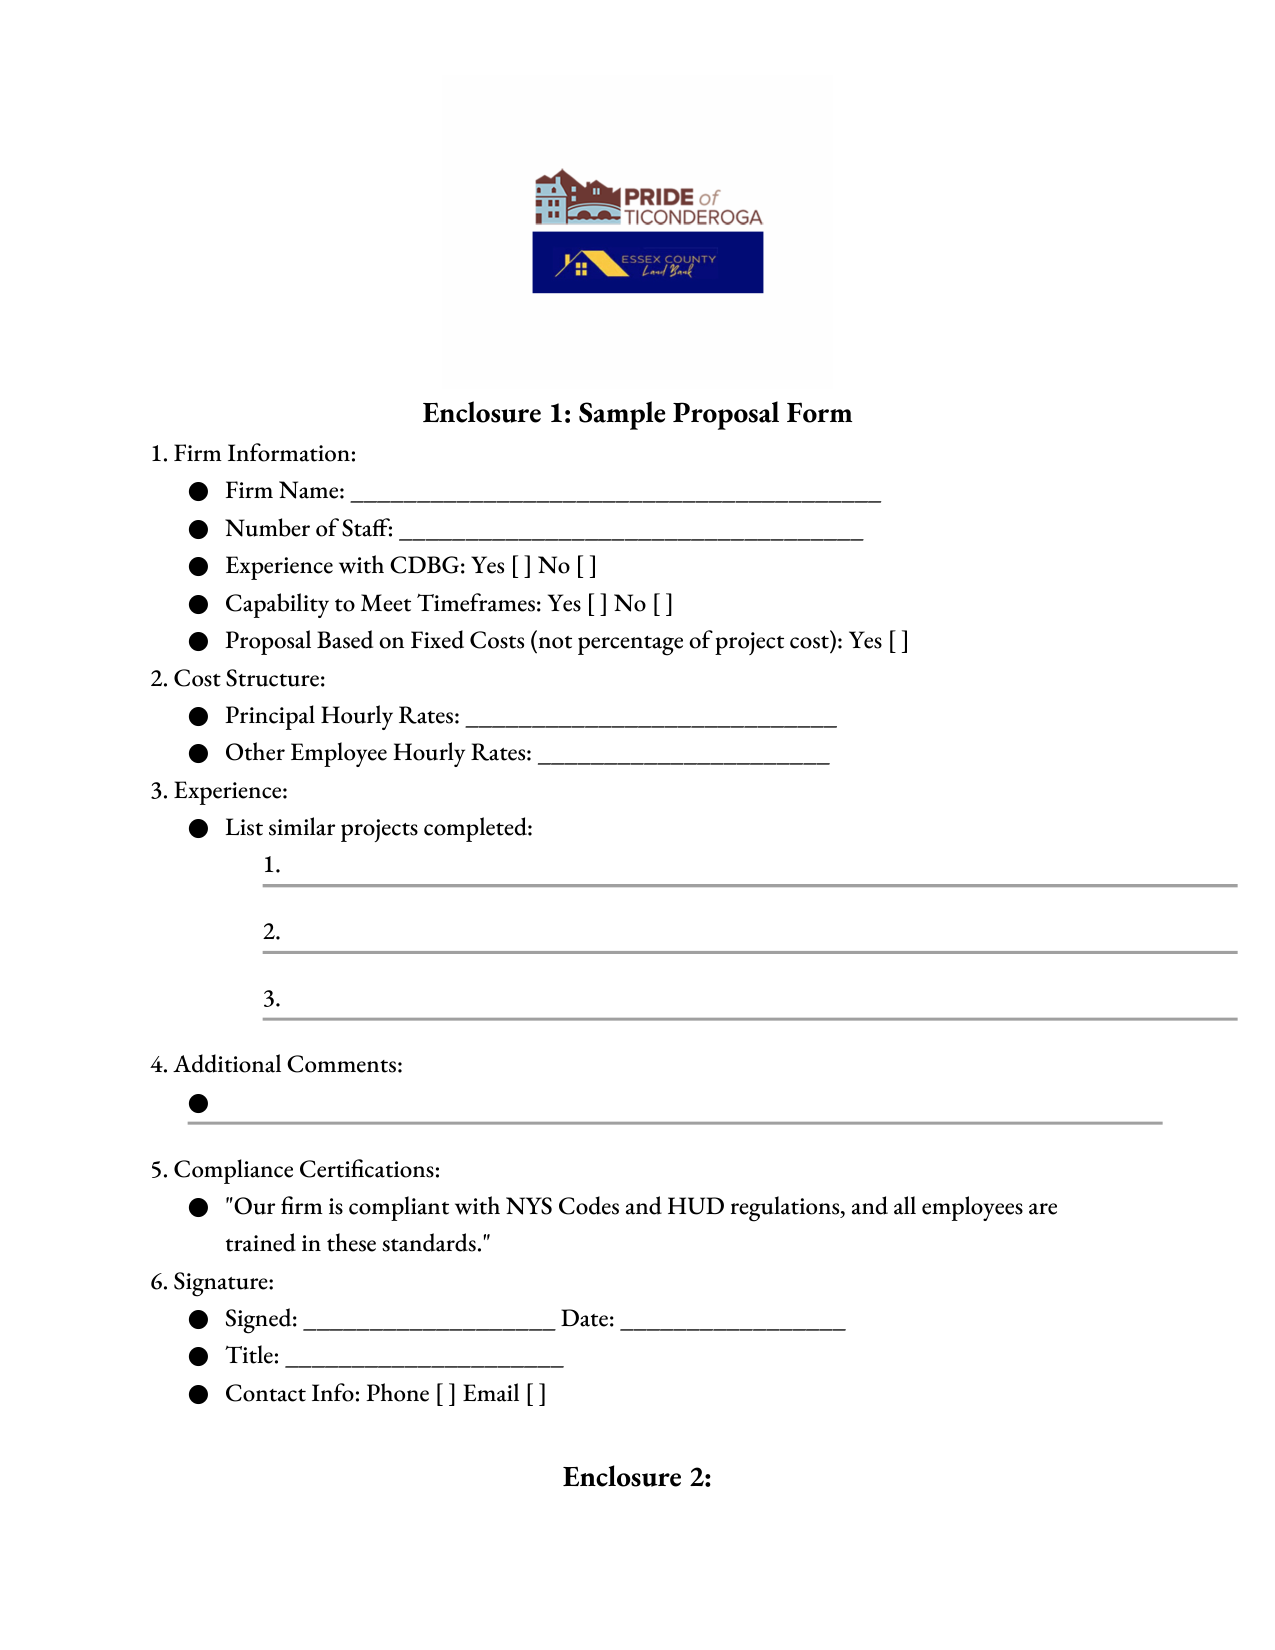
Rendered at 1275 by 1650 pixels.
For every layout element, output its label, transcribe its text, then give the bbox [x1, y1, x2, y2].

list Principal Hourly Rates: ____________________________ [187, 698, 1125, 731]
list Contact Info: Phone [ ] Email [ ] [187, 1376, 1125, 1409]
list Title: _____________________ [187, 1339, 1125, 1371]
list "Our firm is compliant with NYS Codes and HUD regulations, and all employees are trained in these standards." [187, 1189, 1125, 1259]
text 3. Experience: [150, 773, 1125, 806]
list Firm Name: ________________________________________ [187, 474, 1125, 506]
list Signed: ___________________ Date: _________________ [187, 1301, 1125, 1334]
list Capability to Meet Timeframes: Yes [ ] No [ ] [187, 586, 1125, 618]
list Number of Staff: ___________________________________ [187, 511, 1125, 544]
list Other Employee Hourly Rates: ______________________ [187, 736, 1125, 768]
text 1. Firm Information: [150, 436, 1125, 469]
list List similar projects completed: [187, 810, 1125, 843]
list Experience with CDBG: Yes [ ] No [ ] [187, 548, 1125, 581]
text Enclosure 2: [150, 1457, 1125, 1495]
picture [441, 75, 834, 389]
text 5. Compliance Certifications: [150, 1152, 1125, 1184]
text 4. Additional Comments: [150, 1048, 1125, 1080]
list Proposal Based on Fixed Costs (not percentage of project cost): Yes [ ] [187, 623, 1125, 656]
text Enclosure 1: Sample Proposal Form [150, 393, 1125, 431]
text 2. Cost Structure: [150, 661, 1125, 693]
text 6. Signature: [150, 1264, 1125, 1297]
